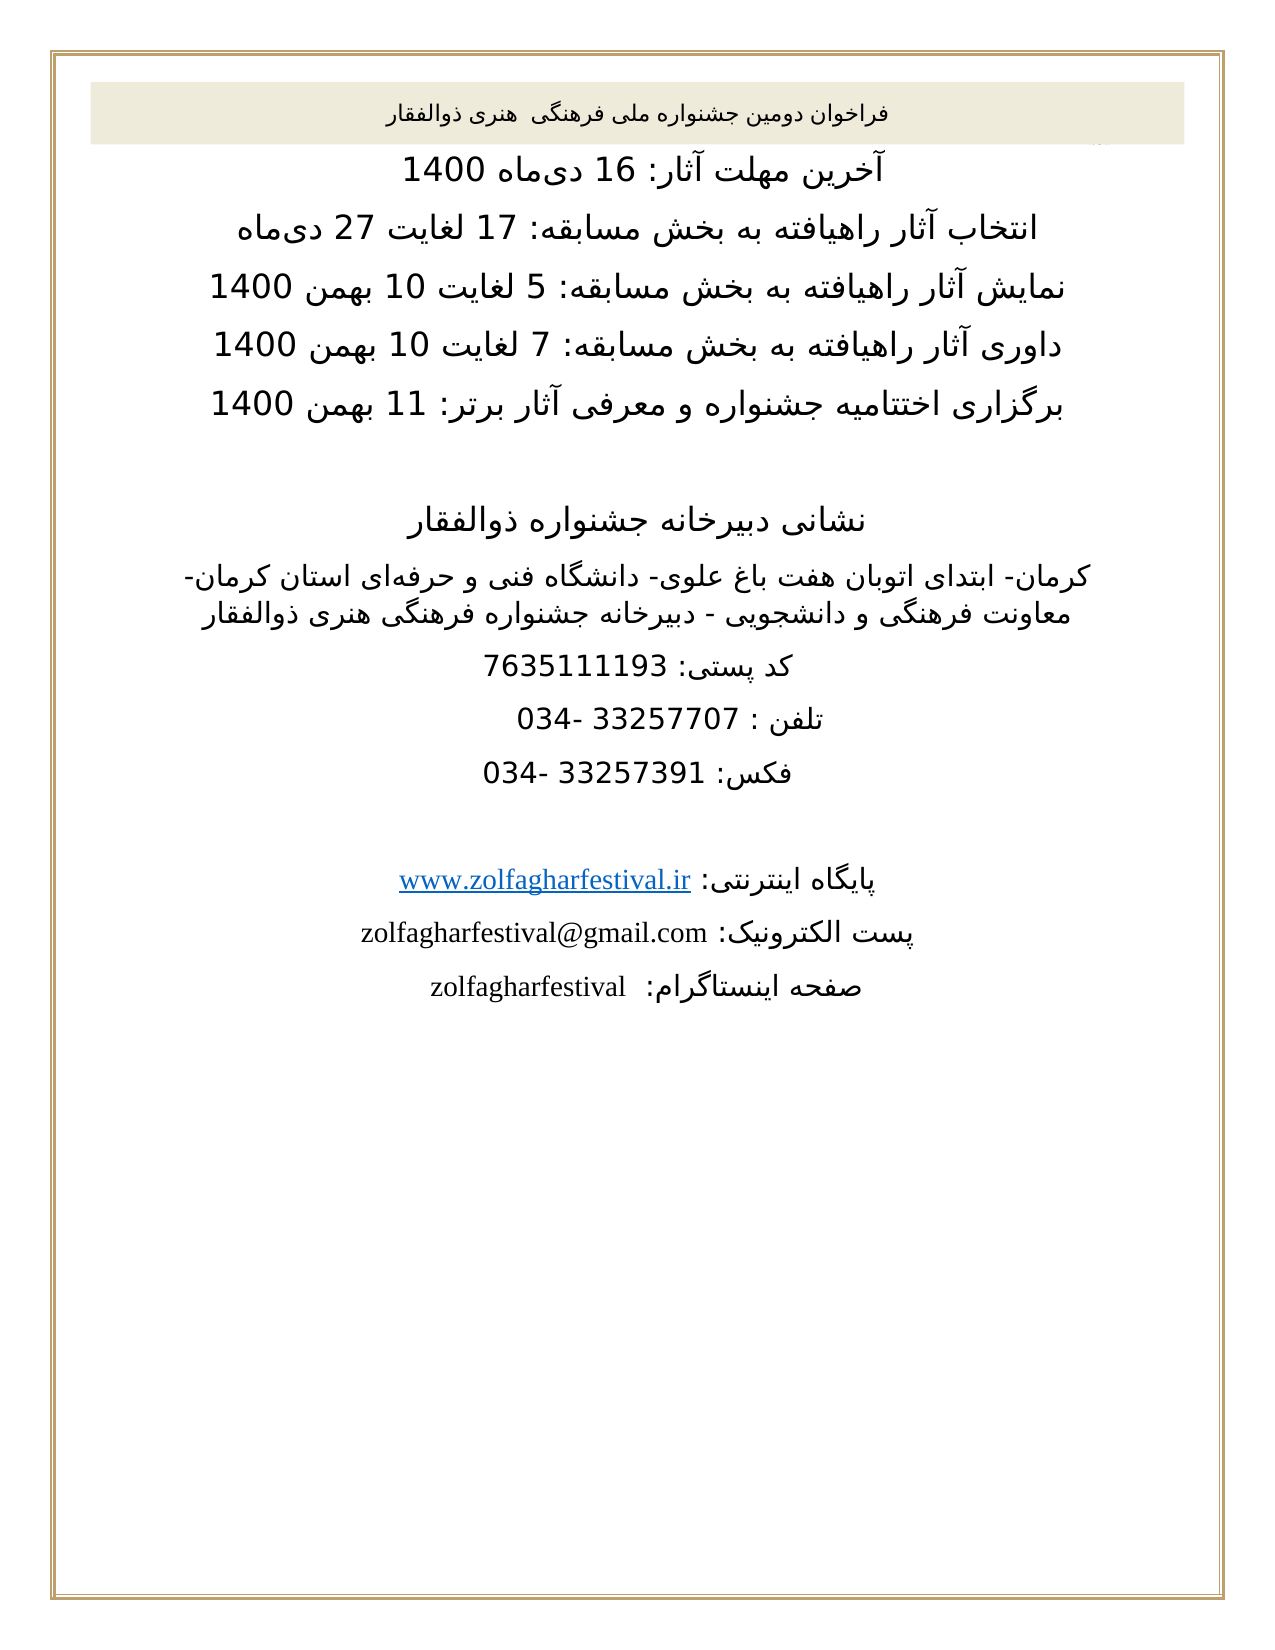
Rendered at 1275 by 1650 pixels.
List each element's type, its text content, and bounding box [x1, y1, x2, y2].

text آخرین مهلت آثار: 16 دی‌ماه 1400 [150, 150, 1125, 189]
text پایگاه اینترنتی: www.zolfagharfestival.ir [150, 862, 1125, 896]
text کرمان- ابتدای اتوبان هفت باغ علوی- دانشگاه فنی و حرفه‌ای استان کرمان- معاونت فرهنگی و دانشجویی - دبیرخانه جشنواره فرهنگی هنری ذوالفقار [150, 559, 1125, 630]
text داوری آثار راهیافته به بخش مسابقه: 7 لغایت 10 بهمن 1400 [150, 326, 1125, 364]
text نشانی دبیرخانه جشنواره ذوالفقار [150, 501, 1125, 539]
text برگزاری اختتامیه جشنواره و معرفی آثار برتر: 11 بهمن 1400 [150, 384, 1125, 423]
text انتخاب آثار راهیافته به بخش مسابقه: 17 لغایت 27 دی‌ماه [150, 208, 1125, 247]
text نمایش آثار راهیافته به بخش مسابقه: 5 لغایت 10 بهمن 1400 [150, 267, 1125, 306]
text پست الکترونیک: zolfagharfestival@gmail.com [150, 916, 1125, 950]
text کد پستی: 7635111193 [150, 649, 1125, 683]
text صفحه اینستاگرام: zolfagharfestival [150, 969, 1125, 1003]
text فکس: 33257391 -034 [150, 756, 1125, 790]
text تلفن : 33257707 -034 [150, 703, 1125, 737]
